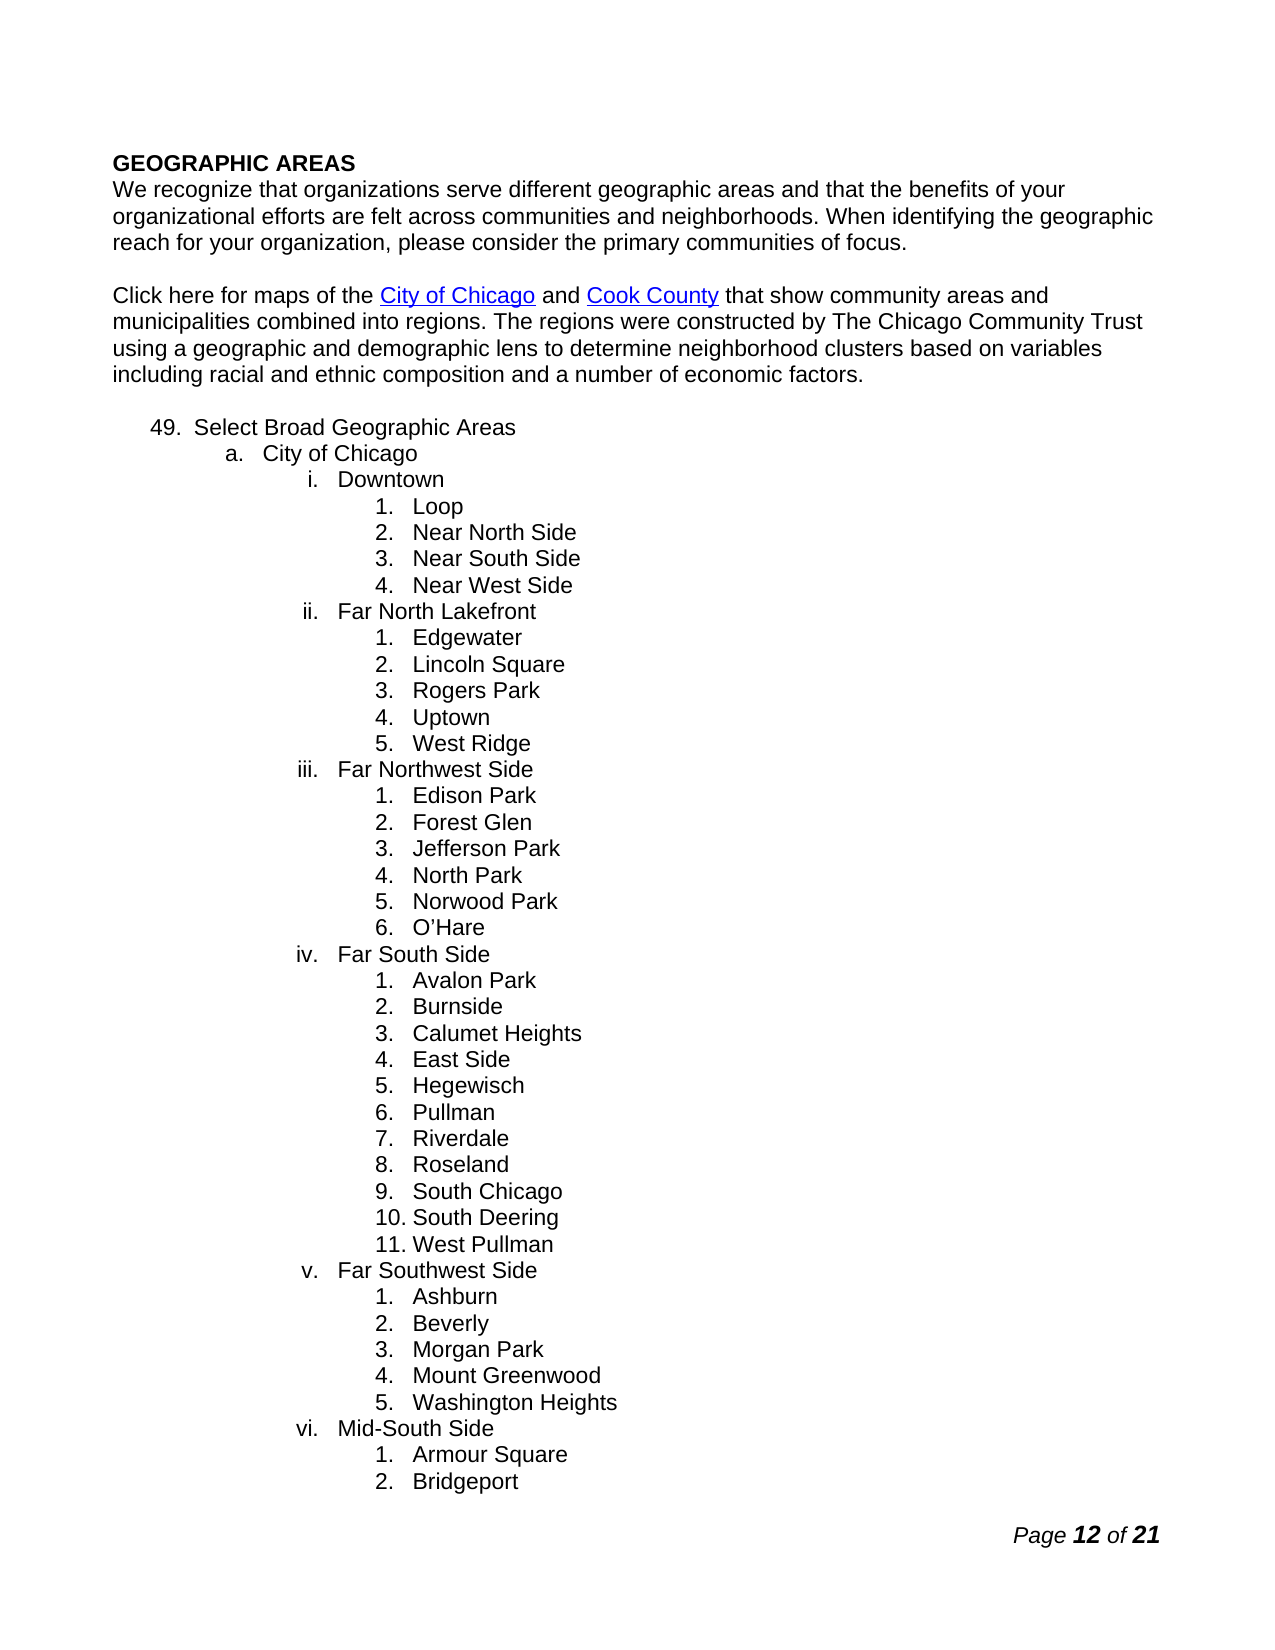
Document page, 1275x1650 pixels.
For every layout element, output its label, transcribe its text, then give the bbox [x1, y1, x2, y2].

list Far South Side [319, 941, 1162, 967]
list O’Hare [375, 914, 1162, 941]
list Downtown [319, 466, 1162, 493]
list Calumet Heights [375, 1020, 1162, 1046]
list Roseland [375, 1151, 1162, 1178]
list Far North Lakefront [319, 598, 1162, 624]
list Edgewater [375, 624, 1162, 651]
list East Side [375, 1046, 1162, 1072]
list Norwood Park [375, 888, 1162, 914]
list Mount Greenwood [375, 1362, 1162, 1389]
list Morgan Park [375, 1336, 1162, 1362]
list Near South Side [375, 545, 1162, 572]
list Jefferson Park [375, 835, 1162, 862]
list Forest Glen [375, 809, 1162, 835]
list South Deering [375, 1204, 1162, 1231]
list Pullman [375, 1099, 1162, 1125]
list Burnside [375, 993, 1162, 1020]
text Click here for maps of the City of Chicago and Cook County that show community areas and municipalities combined into regions. The regions were constructed by The Chicago Community Trust using a geographic and demographic lens to determine neighborhood clusters based on variables including racial and ethnic composition and a number of economic factors. [112, 282, 1162, 387]
list Armour Square [375, 1441, 1162, 1468]
list West Ridge [375, 730, 1162, 756]
list Near West Side [375, 572, 1162, 598]
list Riverdale [375, 1125, 1162, 1151]
list West Pullman [375, 1231, 1162, 1257]
list Far Northwest Side [319, 756, 1162, 782]
list Mid-South Side [319, 1415, 1162, 1441]
list Near North Side [375, 519, 1162, 545]
list Avalon Park [375, 967, 1162, 993]
list Rogers Park [375, 677, 1162, 703]
text We recognize that organizations serve different geographic areas and that the benefits of your organizational efforts are felt across communities and neighborhoods. When identifying the geographic reach for your organization, please consider the primary communities of focus. [112, 176, 1162, 255]
list City of Chicago [225, 440, 1162, 466]
list South Chicago [375, 1178, 1162, 1204]
list Uptown [375, 703, 1162, 730]
list Beverly [375, 1309, 1162, 1336]
list Bridgeport [375, 1468, 1162, 1494]
list Washington Heights [375, 1389, 1162, 1415]
list North Park [375, 862, 1162, 888]
list Select Broad Geographic Areas [150, 413, 1162, 440]
list Hegewisch [375, 1072, 1162, 1099]
list Far Southwest Side [319, 1257, 1162, 1283]
list Ashburn [375, 1283, 1162, 1309]
subtitle GEOGRAPHIC AREAS [112, 150, 1162, 176]
list Loop [375, 493, 1162, 519]
list Lincoln Square [375, 651, 1162, 677]
list Edison Park [375, 782, 1162, 809]
